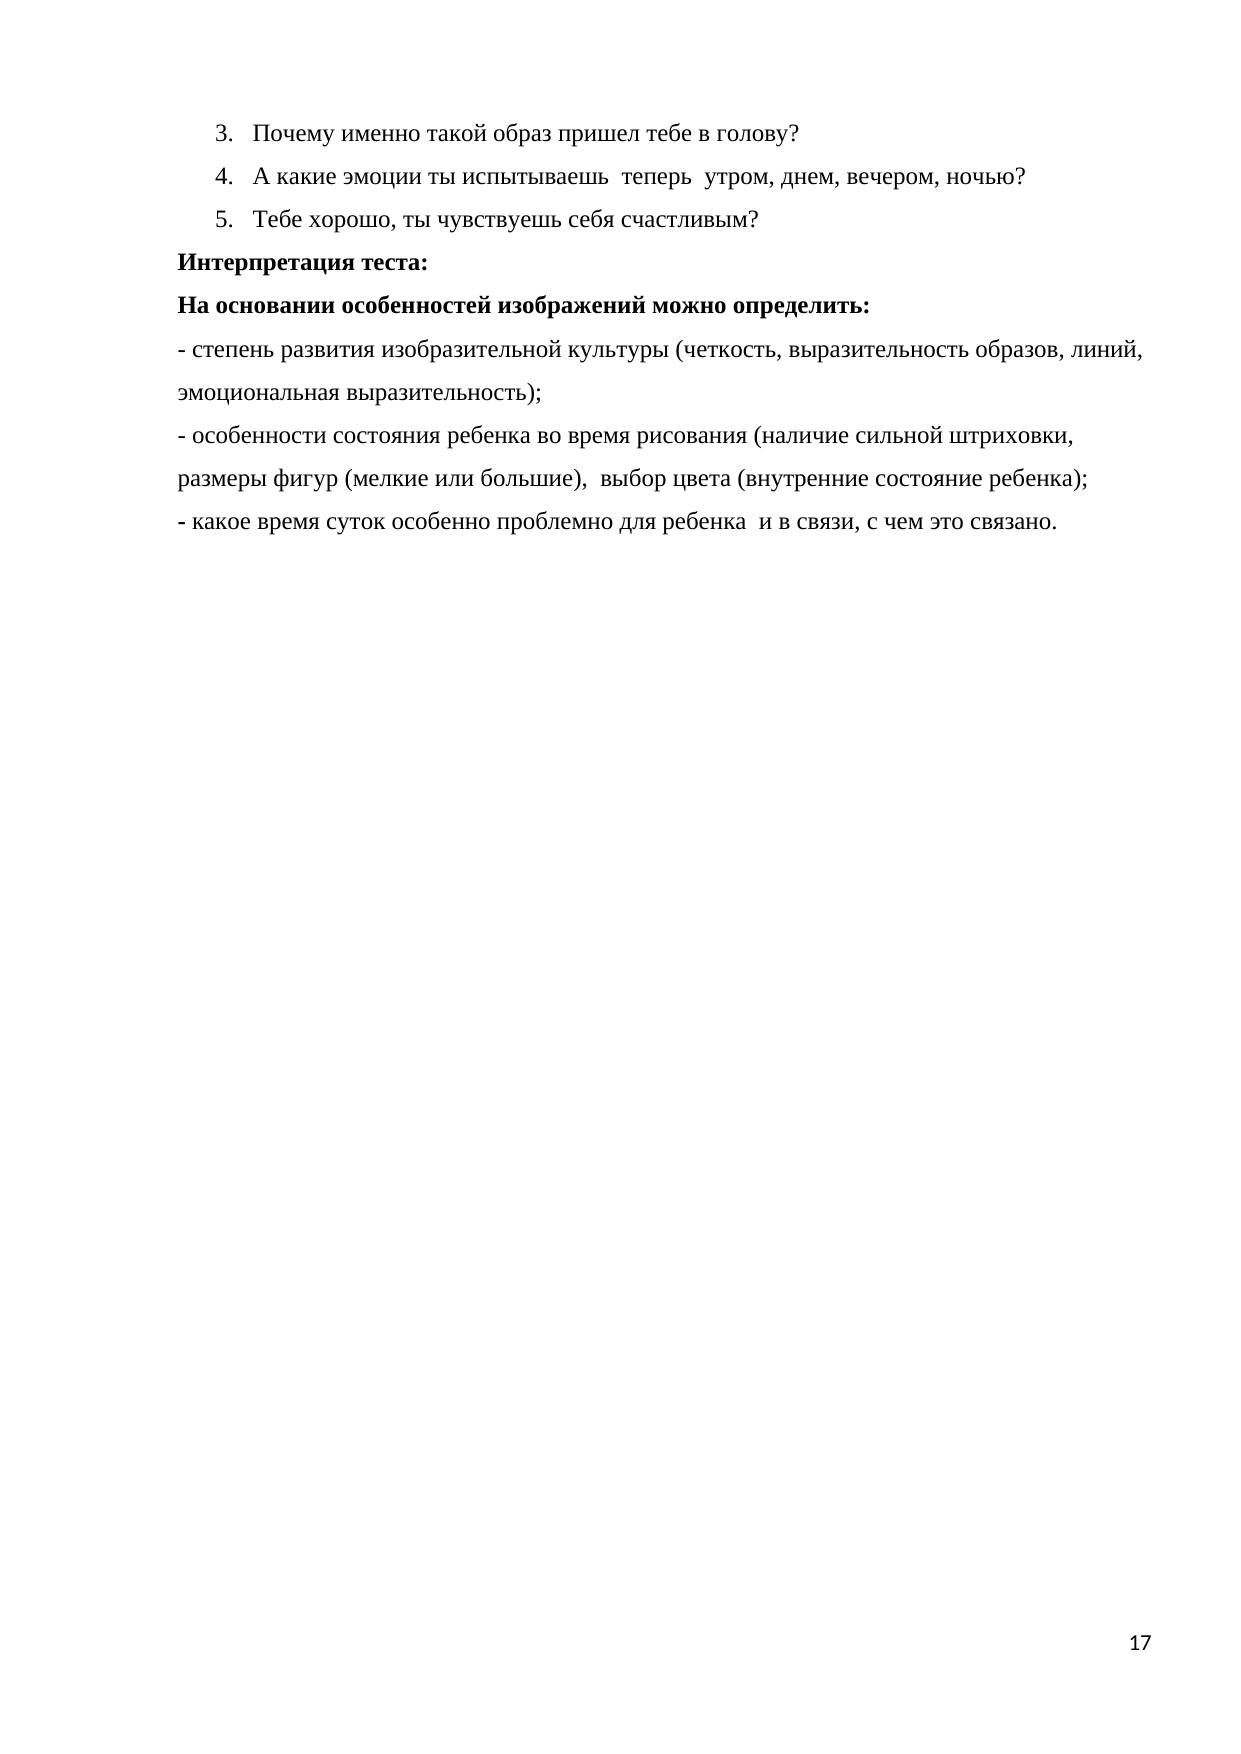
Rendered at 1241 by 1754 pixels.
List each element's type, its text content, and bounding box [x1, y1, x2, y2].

list А какие эмоции ты испытываешь теперь утром, днем, вечером, ночью? [215, 161, 1152, 190]
text На основании особенностей изображений можно определить: [177, 291, 1152, 319]
text - какое время суток особенно проблемно для ребенка и в связи, с чем это связано. [177, 506, 1152, 535]
list Почему именно такой образ пришел тебе в голову? [215, 118, 1152, 147]
text - особенности состояния ребенка во время рисования (наличие сильной штриховки, размеры фигур (мелкие или большие), выбор цвета (внутренние состояние ребенка); [177, 420, 1152, 492]
text 5. Тебе хорошо, ты чувствуешь себя счастливым? [177, 204, 1152, 233]
text Интерпретация теста: [177, 247, 1152, 276]
text - степень развития изобразительной культуры (четкость, выразительность образов, линий, эмоциональная выразительность); [177, 334, 1152, 406]
